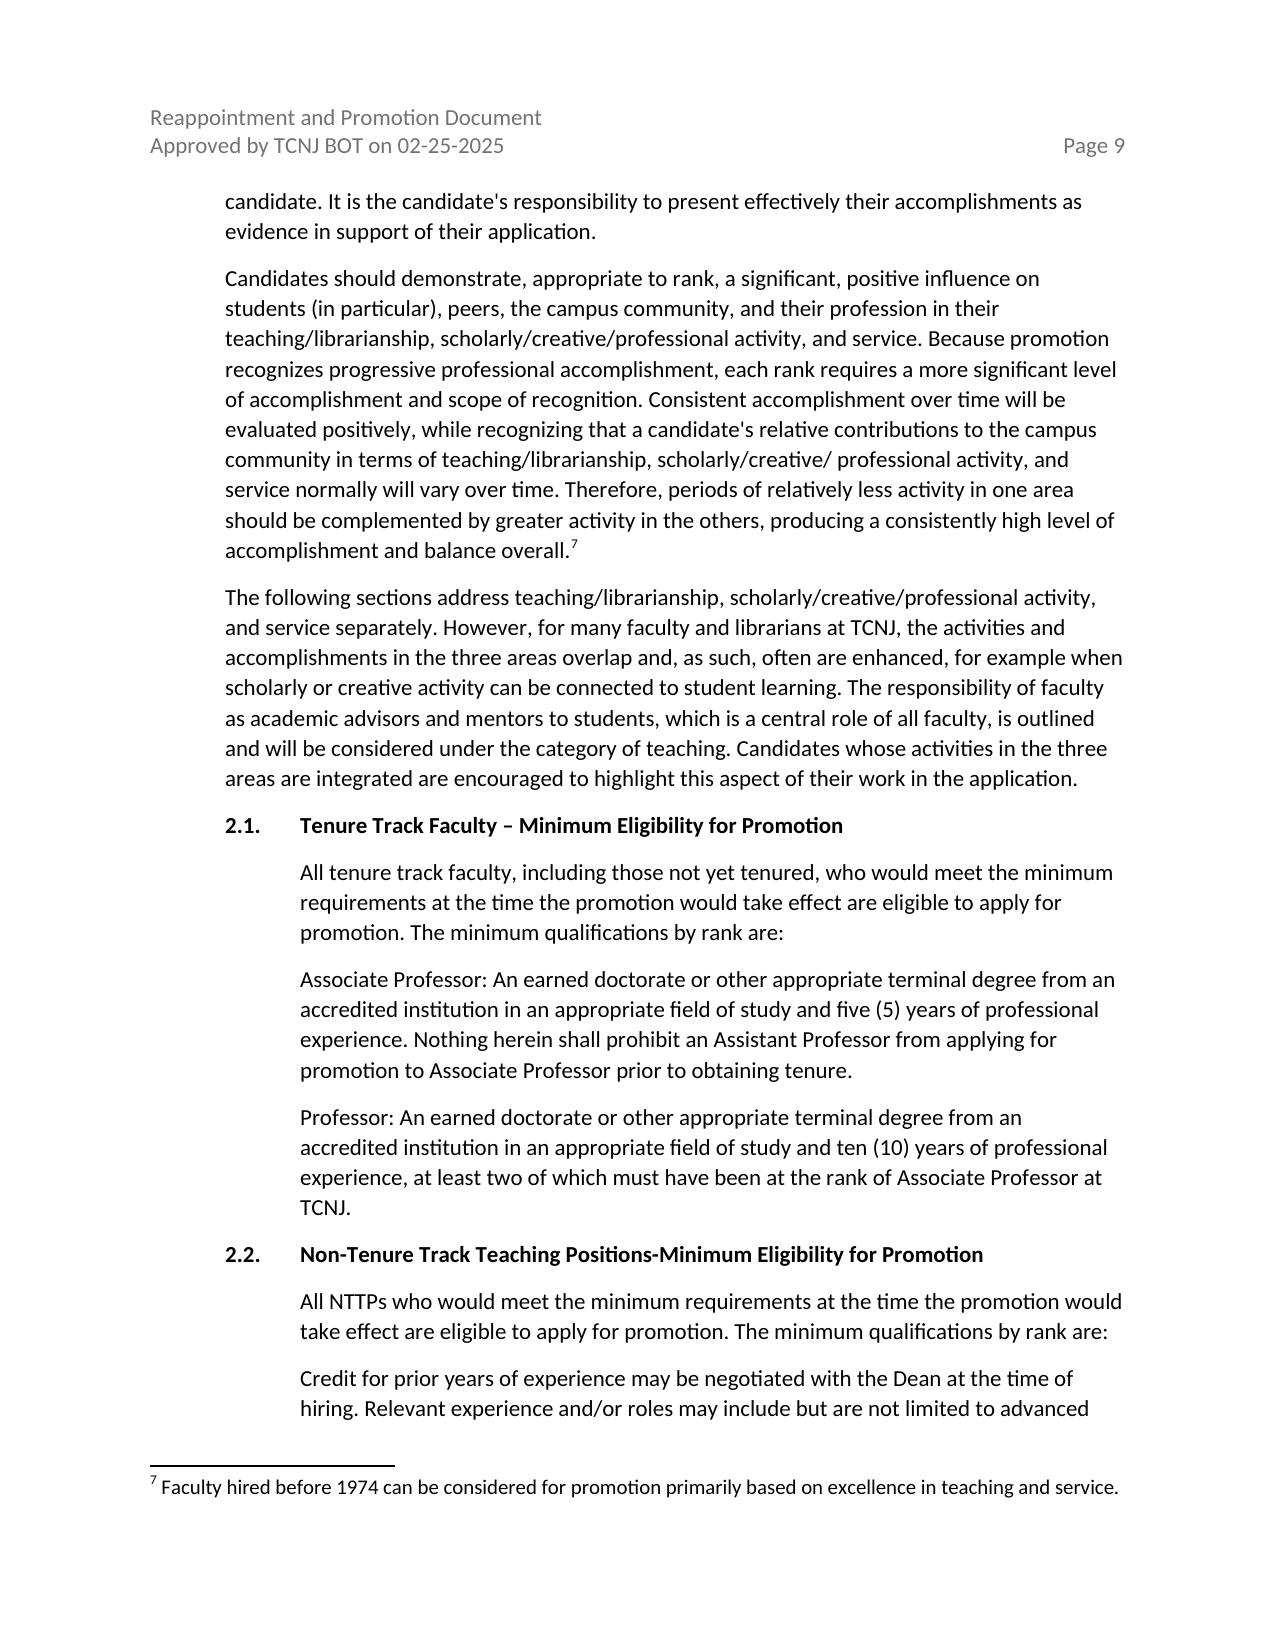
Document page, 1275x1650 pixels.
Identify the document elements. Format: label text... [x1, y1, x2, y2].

text The following sections address teaching/librarianship, scholarly/creative/professional activity, and service separately. However, for many faculty and librarians at TCNJ, the activities and accomplishments in the three areas overlap and, as such, often are enhanced, for example when scholarly or creative activity can be connected to student learning. The responsibility of faculty as academic advisors and mentors to students, which is a central role of all faculty, is outlined and will be considered under the category of teaching. Candidates whose activities in the three areas are integrated are encouraged to highlight this aspect of their work in the application. [225, 583, 1125, 792]
text 2.2. Non-Tenure Track Teaching Positions-Minimum Eligibility for Promotion [150, 1240, 1125, 1268]
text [300, 1364, 1125, 1422]
text 2.1. Tenure Track Faculty – Minimum Eligibility for Promotion [150, 811, 1125, 839]
text Associate Professor: An earned doctorate or other appropriate terminal degree from an accredited institution in an appropriate field of study and five (5) years of professional experience. Nothing herein shall prohibit an Assistant Professor from applying for promotion to Associate Professor prior to obtaining tenure. [300, 965, 1125, 1084]
text All NTTPs who would meet the minimum requirements at the time the promotion would take effect are eligible to apply for promotion. The minimum qualifications by rank are: [300, 1287, 1125, 1345]
text Professor: An earned doctorate or other appropriate terminal degree from an accredited institution in an appropriate field of study and ten (10) years of professional experience, at least two of which must have been at the rank of Associate Professor at TCNJ. [300, 1103, 1125, 1221]
text All tenure track faculty, including those not yet tenured, who would meet the minimum requirements at the time the promotion would take effect are eligible to apply for promotion. The minimum qualifications by rank are: [300, 858, 1125, 946]
text Candidates should demonstrate, appropriate to rank, a significant, positive influence on students (in particular), peers, the campus community, and their profession in their teaching/librarianship, scholarly/creative/professional activity, and service. Because promotion recognizes progressive professional accomplishment, each rank requires a more significant level of accomplishment and scope of recognition. Consistent accomplishment over time will be evaluated positively, while recognizing that a candidate's relative contributions to the campus community in terms of teaching/librarianship, scholarly/creative/ professional activity, and service normally will vary over time. Therefore, periods of relatively less activity in one area should be complemented by greater activity in the others, producing a consistently high level of accomplishment and balance overall. [225, 264, 1125, 564]
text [225, 187, 1125, 245]
